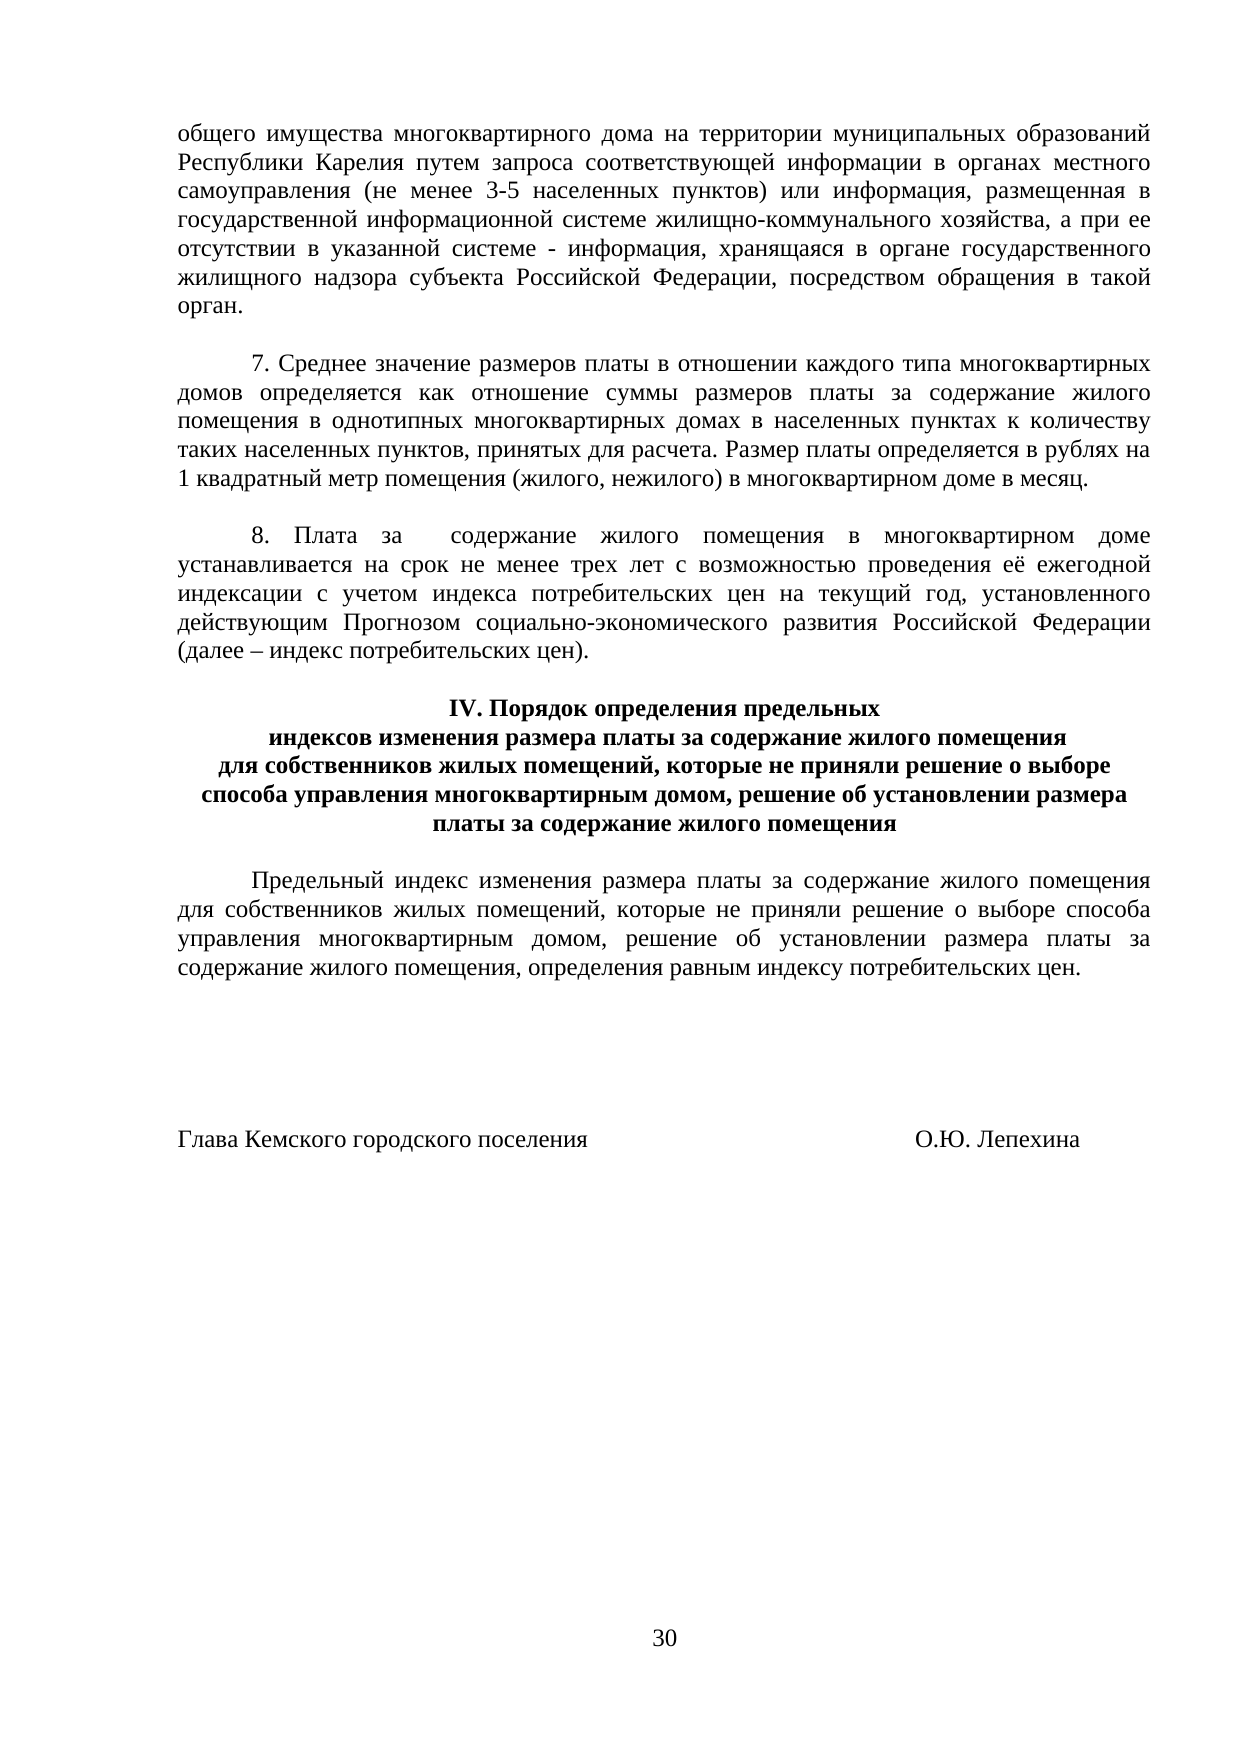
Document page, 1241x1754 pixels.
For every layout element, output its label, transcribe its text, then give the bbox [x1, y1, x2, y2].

text IV. Порядок определения предельных [177, 693, 1152, 722]
text Предельный индекс изменения размера платы за содержание жилого помещения для собственников жилых помещений, которые не приняли решение о выборе способа управления многоквартирным домом, решение об установлении размера платы за содержание жилого помещения, определения равным индексу потребительских цен. [177, 866, 1152, 981]
text 7. Среднее значение размеров платы в отношении каждого типа многоквартирных домов определяется как отношение суммы размеров платы за содержание жилого помещения в однотипных многоквартирных домах в населенных пунктах к количеству таких населенных пунктов, принятых для расчета. Размер платы определяется в рублях на 1 квадратный метр помещения (жилого, нежилого) в многоквартирном доме в месяц. [177, 348, 1152, 492]
text Глава Кемского городского поселения О.Ю. Лепехина [177, 1124, 1152, 1153]
text индексов изменения размера платы за содержание жилого помещения [177, 722, 1152, 751]
text для собственников жилых помещений, которые не приняли решение о выборе [177, 751, 1152, 779]
text способа управления многоквартирным домом, решение об установлении размера платы за содержание жилого помещения [177, 779, 1152, 837]
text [177, 118, 1152, 319]
text 8. Плата за содержание жилого помещения в многоквартирном доме устанавливается на срок не менее трех лет с возможностью проведения её ежегодной индексации с учетом индекса потребительских цен на текущий год, установленного действующим Прогнозом социально-экономического развития Российской Федерации (далее – индекс потребительских цен). [177, 521, 1152, 664]
